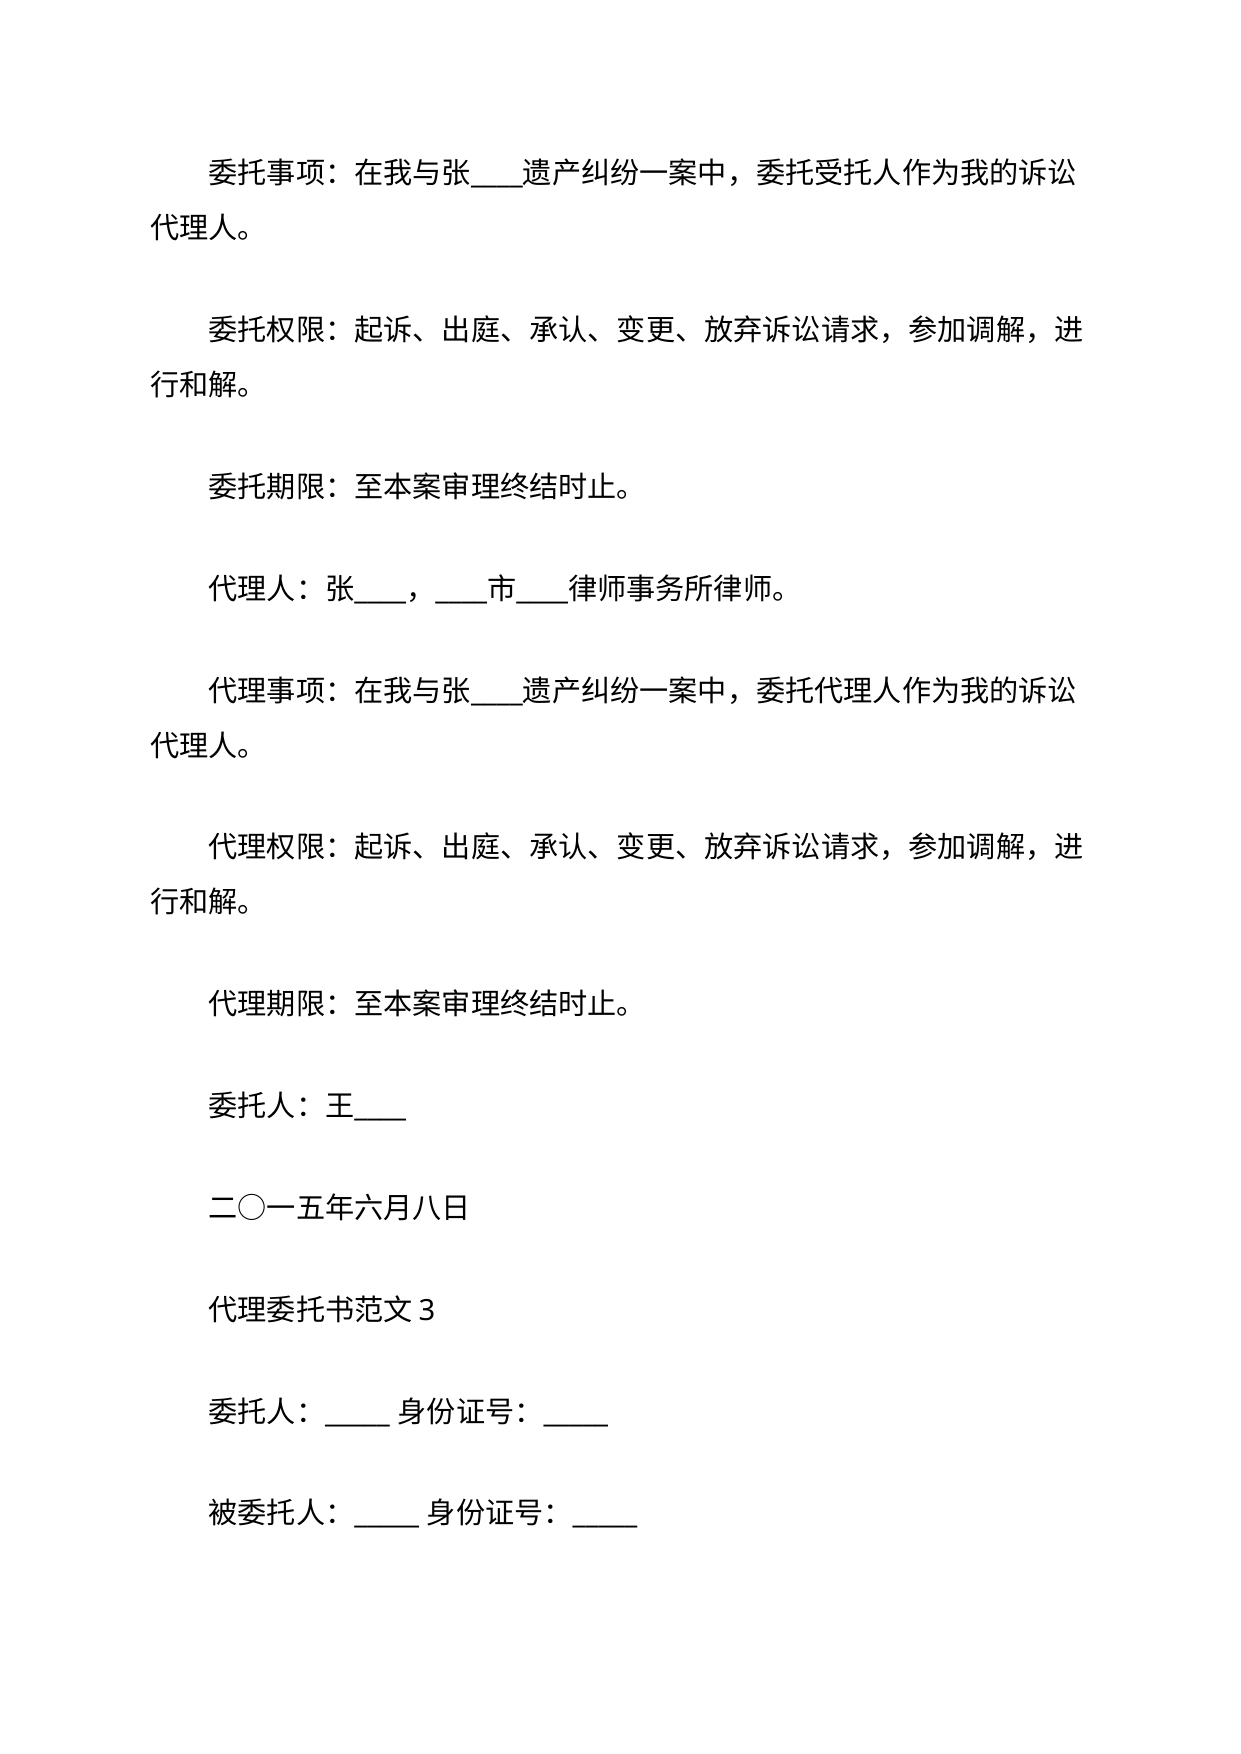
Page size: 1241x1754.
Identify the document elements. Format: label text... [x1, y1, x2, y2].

text 代理委托书范文3 [150, 1286, 1090, 1328]
text 代理人：张____，____市____律师事务所律师。 [150, 565, 1090, 608]
text 委托期限：至本案审理终结时止。 [150, 463, 1090, 506]
text 委托人：王____ [150, 1082, 1090, 1125]
text 代理期限：至本案审理终结时止。 [150, 981, 1090, 1023]
text 代理权限：起诉、出庭、承认、变更、放弃诉讼请求，参加调解，进行和解。 [150, 824, 1090, 921]
text 被委托人：_____ 身份证号：_____ [150, 1490, 1090, 1532]
text 二○一五年六月八日 [150, 1184, 1090, 1227]
text 委托权限：起诉、出庭、承认、变更、放弃诉讼请求，参加调解，进行和解。 [150, 307, 1090, 404]
text 代理事项：在我与张____遗产纠纷一案中，委托代理人作为我的诉讼代理人。 [150, 667, 1090, 764]
text 委托人：_____ 身份证号：_____ [150, 1388, 1090, 1431]
text 委托事项：在我与张____遗产纠纷一案中，委托受托人作为我的诉讼代理人。 [150, 150, 1090, 247]
